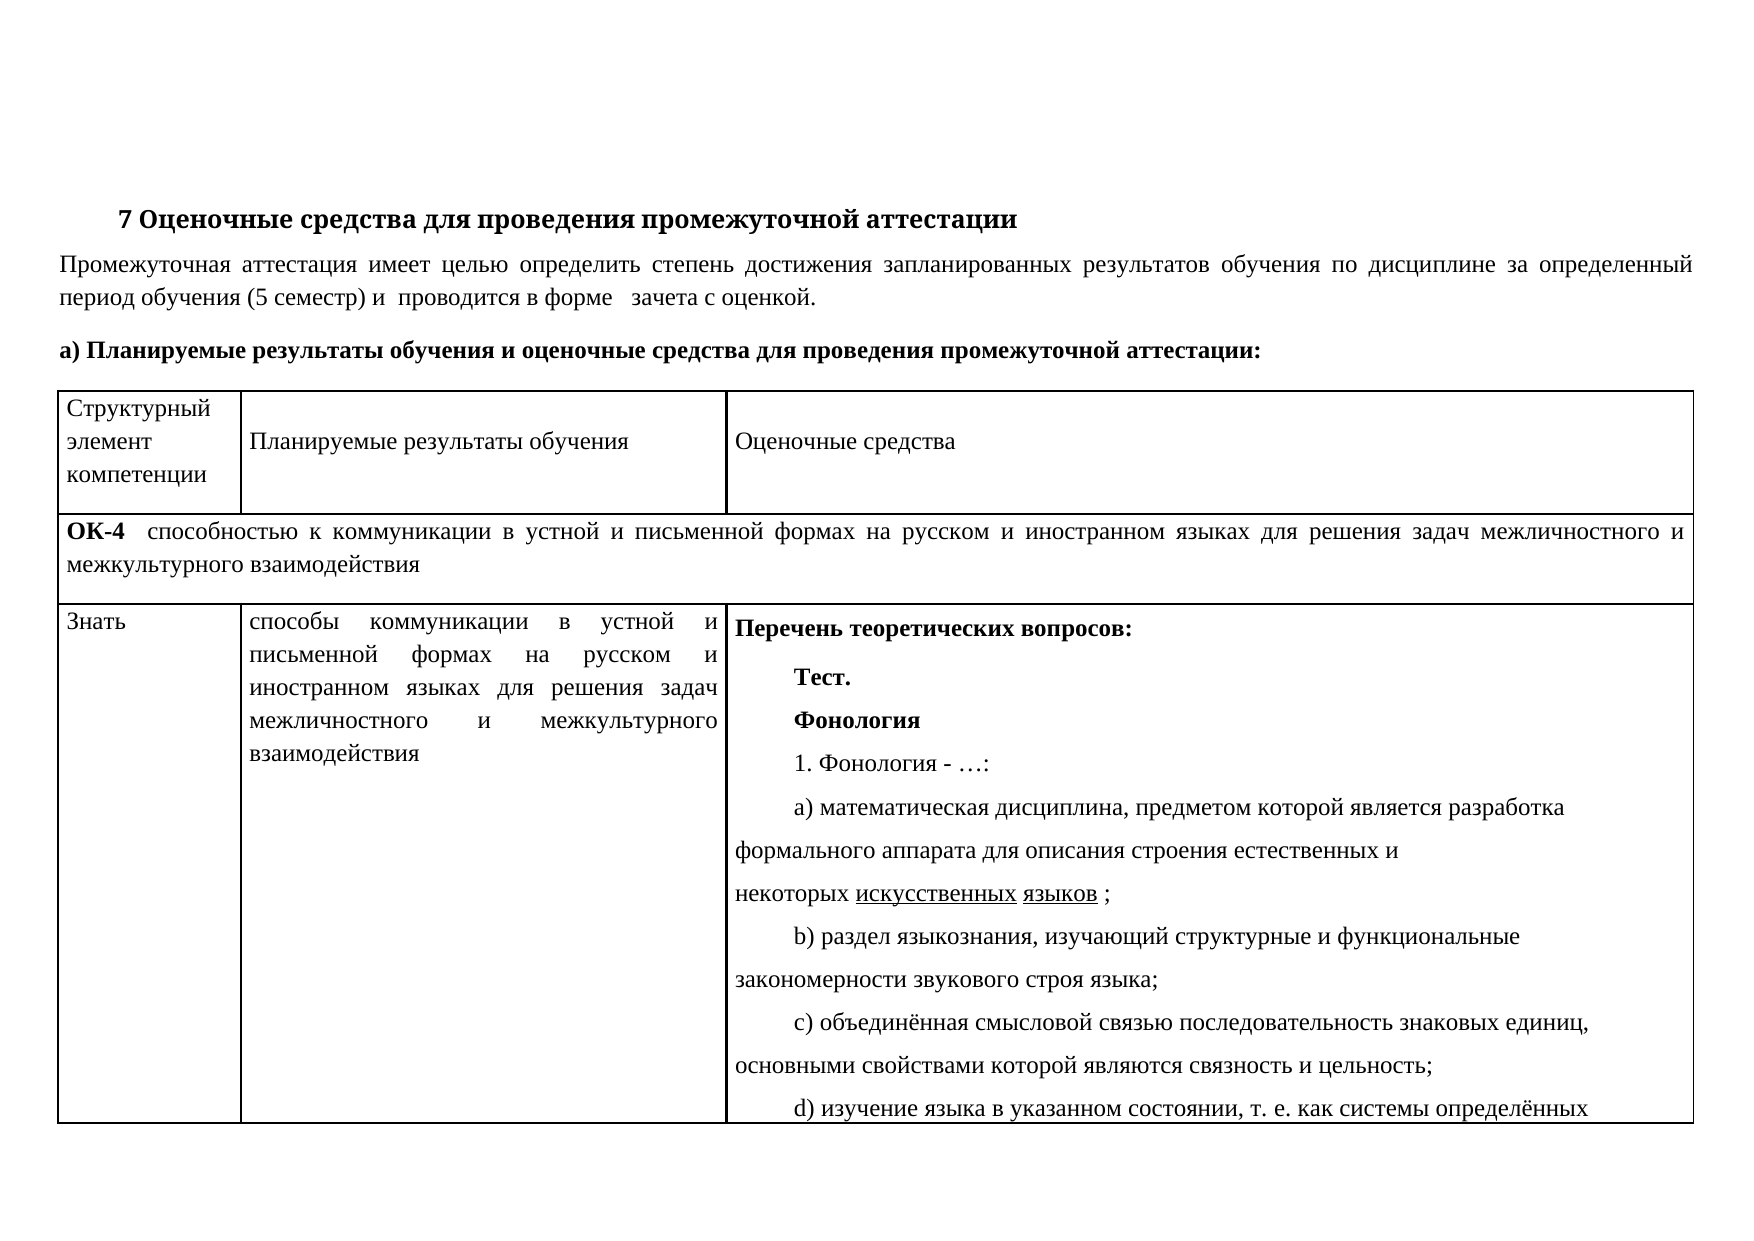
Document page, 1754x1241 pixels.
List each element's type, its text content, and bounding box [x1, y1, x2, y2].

table_cell Знать [59, 605, 240, 1122]
table_header Планируемые результаты обучения [242, 392, 725, 513]
subtitle 7 Оценочные средства для проведения промежуточной аттестации [118, 202, 1695, 236]
table_header Структурный элемент компетенции [59, 392, 240, 513]
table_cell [728, 605, 1693, 1122]
table_header Оценочные средства [728, 392, 1693, 513]
table_cell ОК-4 способностью к коммуникации в устной и письменной формах на русском и иностранном языках для решения задач межличностного и межкультурного взаимодействия [59, 515, 1693, 603]
text а) Планируемые результаты обучения и оценочные средства для проведения промежуточной аттестации: [59, 336, 1695, 364]
text Промежуточная аттестация имеет целью определить степень достижения запланированных результатов обучения по дисциплине за определенный период обучения (5 семестр) и проводится в форме зачета с оценкой. [59, 249, 1695, 311]
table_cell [242, 605, 725, 1122]
